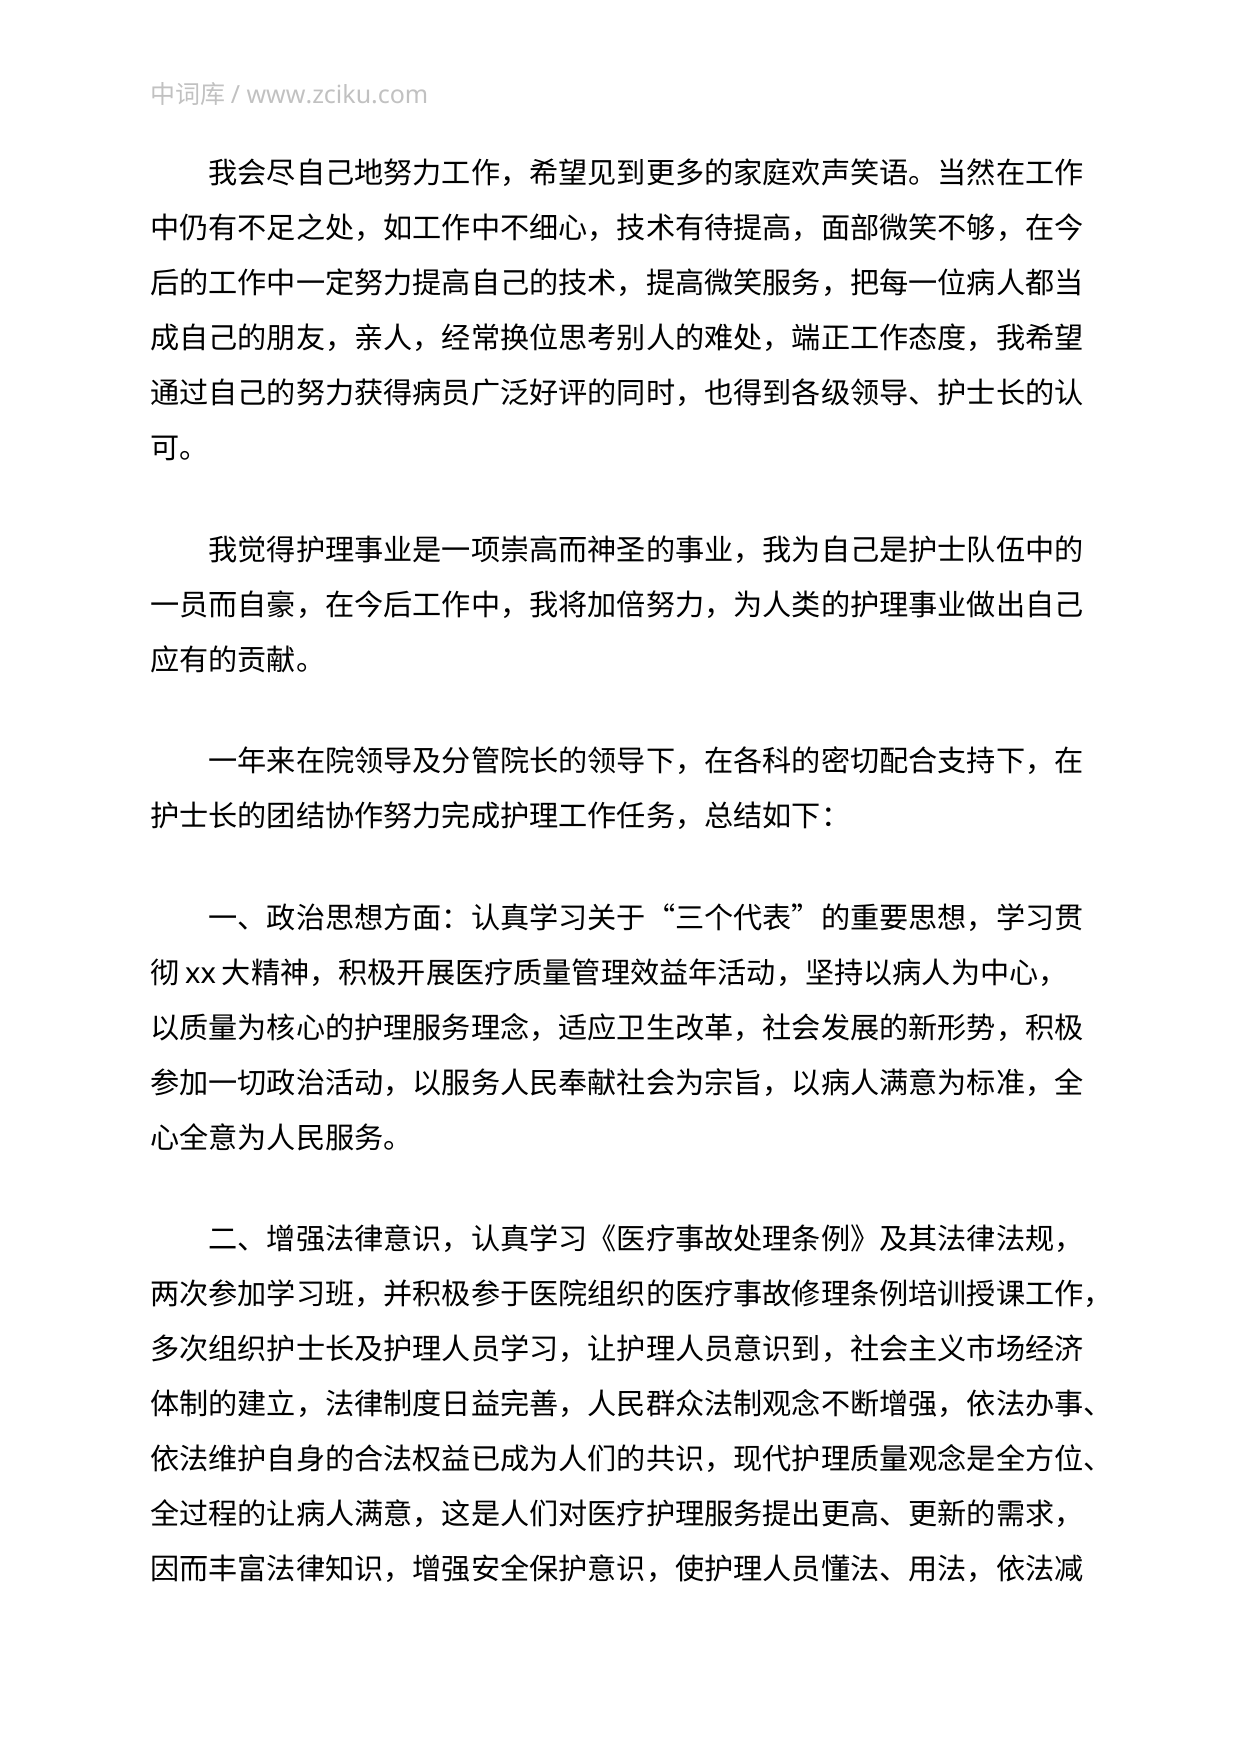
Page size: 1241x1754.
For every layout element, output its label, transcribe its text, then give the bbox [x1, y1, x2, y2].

text 一、政治思想方面：认真学习关于“三个代表”的重要思想，学习贯彻xx大精神，积极开展医疗质量管理效益年活动，坚持以病人为中心，以质量为核心的护理服务理念，适应卫生改革，社会发展的新形势，积极参加一切政治活动，以服务人民奉献社会为宗旨，以病人满意为标准，全心全意为人民服务。 [150, 894, 1090, 1156]
text 我会尽自己地努力工作，希望见到更多的家庭欢声笑语。当然在工作中仍有不足之处，如工作中不细心，技术有待提高，面部微笑不够，在今后的工作中一定努力提高自己的技术，提高微笑服务，把每一位病人都当成自己的朋友，亲人，经常换位思考别人的难处，端正工作态度，我希望通过自己的努力获得病员广泛好评的同时，也得到各级领导、护士长的认可。 [150, 150, 1090, 467]
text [150, 1216, 1090, 1588]
text 一年来在院领导及分管院长的领导下，在各科的密切配合支持下，在护士长的团结协作努力完成护理工作任务，总结如下： [150, 738, 1090, 835]
text 我觉得护理事业是一项崇高而神圣的事业，我为自己是护士队伍中的一员而自豪，在今后工作中，我将加倍努力，为人类的护理事业做出自己应有的贡献。 [150, 526, 1090, 678]
